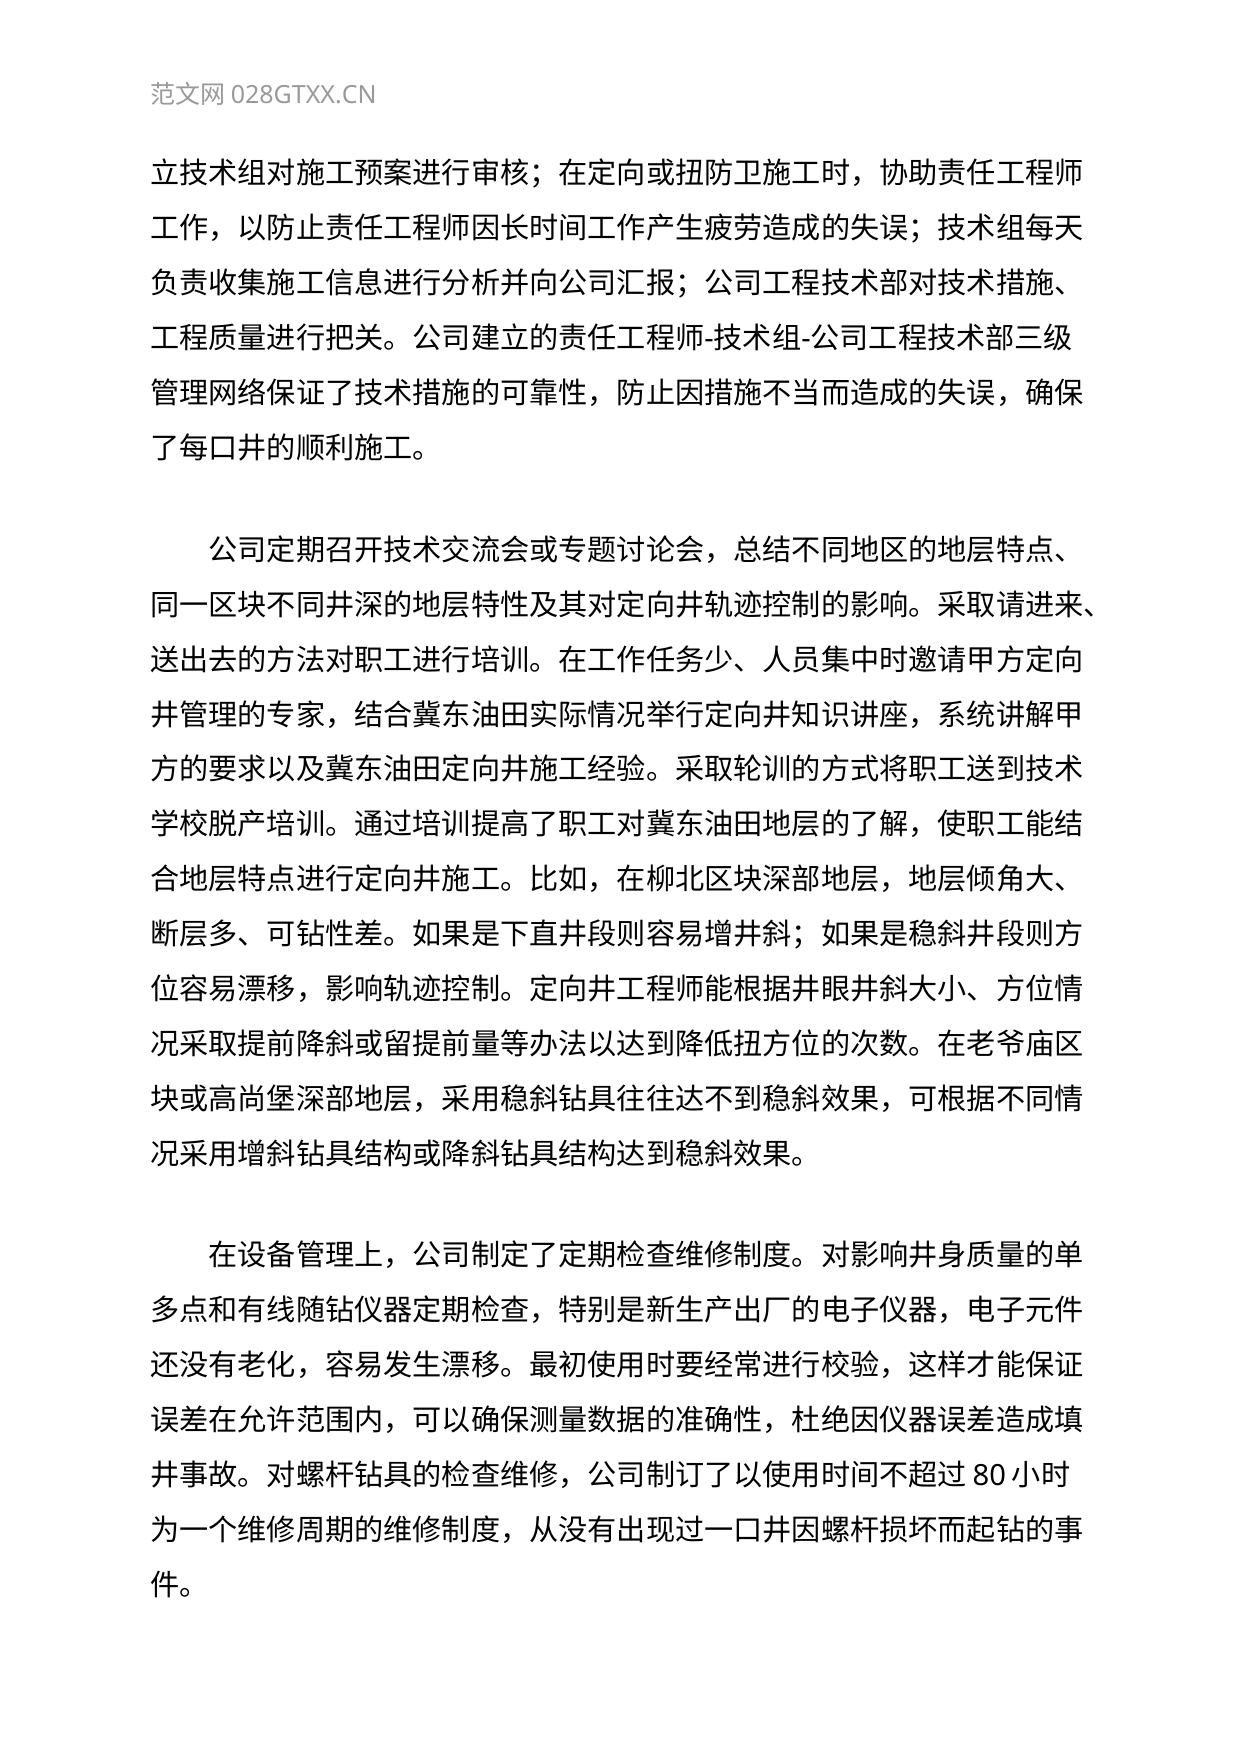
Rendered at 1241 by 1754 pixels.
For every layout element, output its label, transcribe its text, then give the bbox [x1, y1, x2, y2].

text 在设备管理上，公司制定了定期检查维修制度。对影响井身质量的单多点和有线随钻仪器定期检查，特别是新生产出厂的电子仪器，电子元件还没有老化，容易发生漂移。最初使用时要经常进行校验，这样才能保证误差在允许范围内，可以确保测量数据的准确性，杜绝因仪器误差造成填井事故。对螺杆钻具的检查维修，公司制订了以使用时间不超过80小时为一个维修周期的维修制度，从没有出现过一口井因螺杆损坏而起钻的事件。 [150, 1232, 1090, 1604]
text 公司定期召开技术交流会或专题讨论会，总结不同地区的地层特点、同一区块不同井深的地层特性及其对定向井轨迹控制的影响。采取请进来、送出去的方法对职工进行培训。在工作任务少、人员集中时邀请甲方定向井管理的专家，结合冀东油田实际情况举行定向井知识讲座，系统讲解甲方的要求以及冀东油田定向井施工经验。采取轮训的方式将职工送到技术学校脱产培训。通过培训提高了职工对冀东油田地层的了解，使职工能结合地层特点进行定向井施工。比如，在柳北区块深部地层，地层倾角大、断层多、可钻性差。如果是下直井段则容易增井斜；如果是稳斜井段则方位容易漂移，影响轨迹控制。定向井工程师能根据井眼井斜大小、方位情况采取提前降斜或留提前量等办法以达到降低扭方位的次数。在老爷庙区块或高尚堡深部地层，采用稳斜钻具往往达不到稳斜效果，可根据不同情况采用增斜钻具结构或降斜钻具结构达到稳斜效果。 [150, 526, 1090, 1172]
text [150, 150, 1090, 467]
